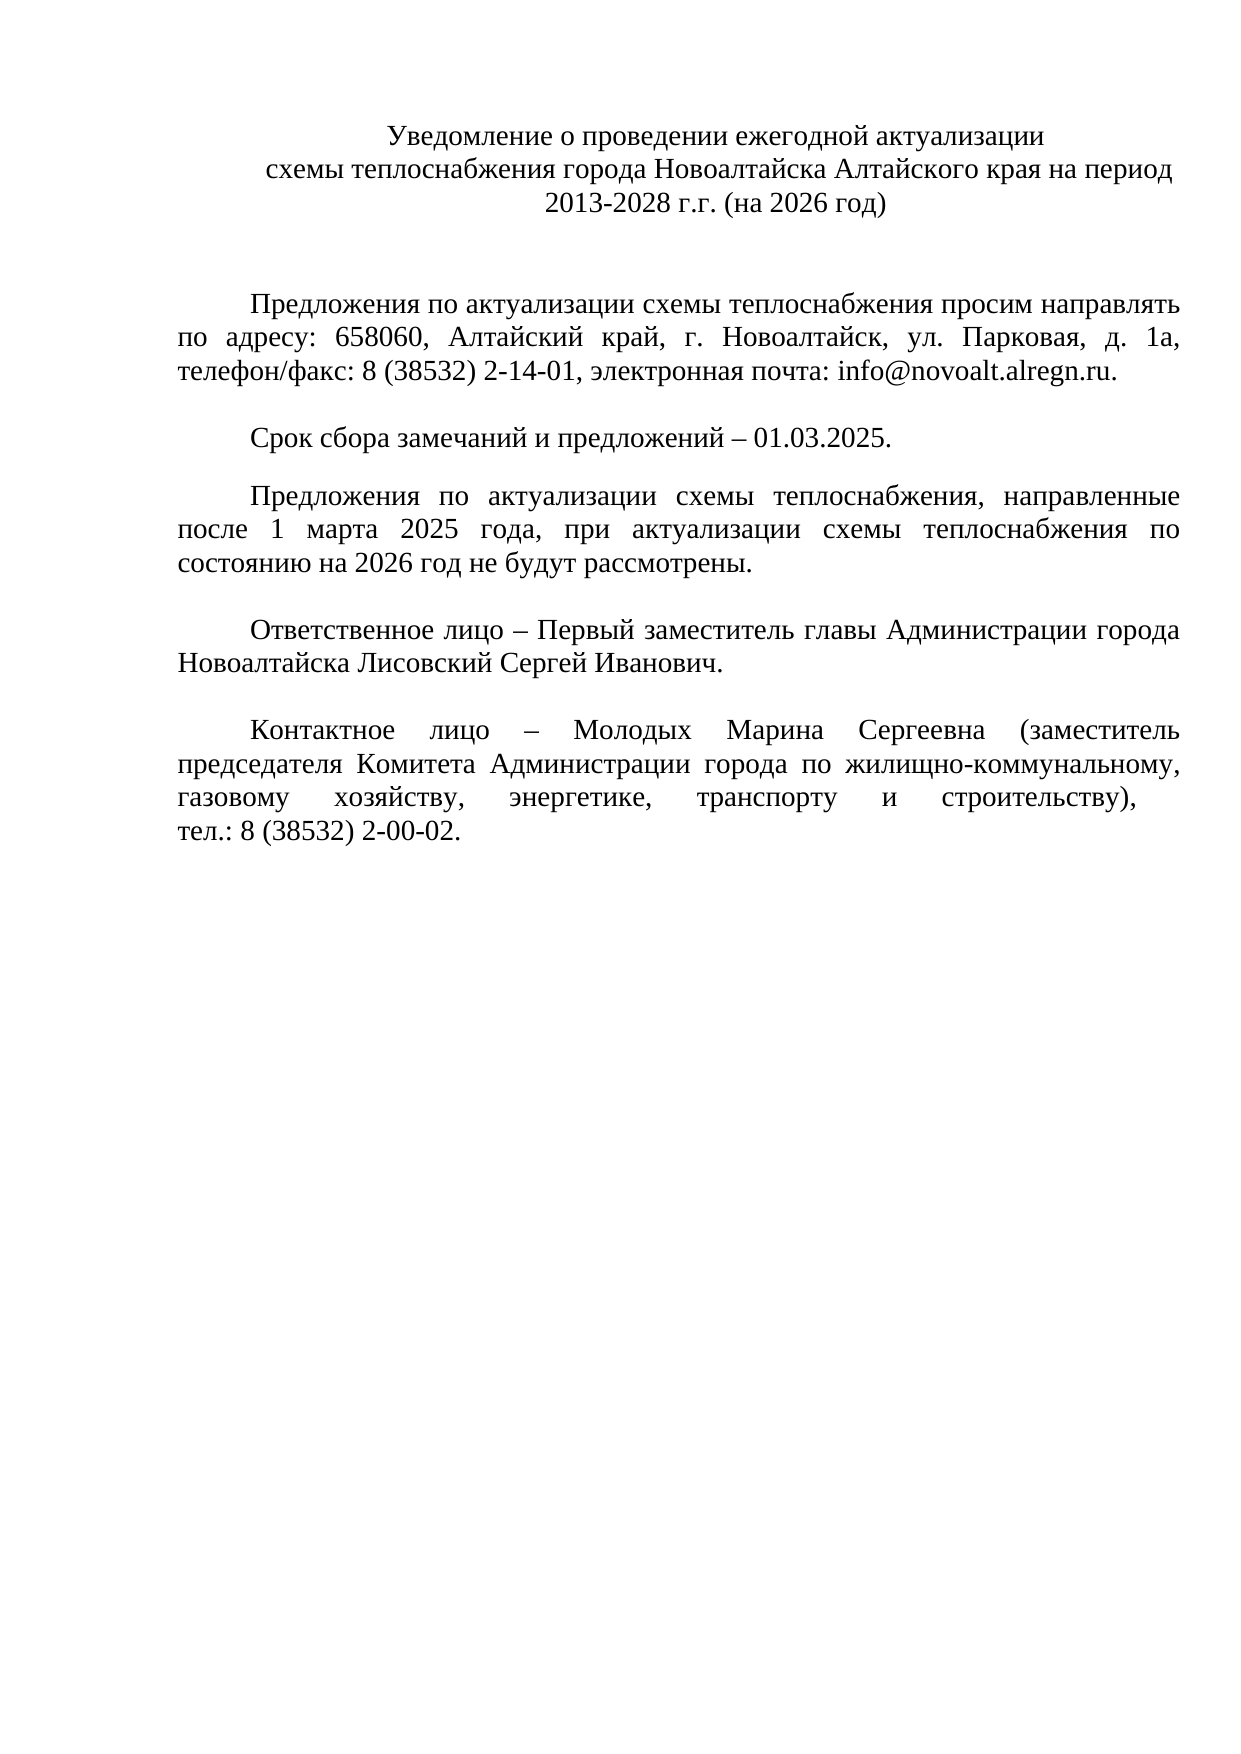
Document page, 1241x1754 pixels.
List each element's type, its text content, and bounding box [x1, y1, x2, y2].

text Ответственное лицо – Первый заместитель главы Администрации города Новоалтайска Лисовский Сергей Иванович. [177, 612, 1181, 679]
text Уведомление о проведении ежегодной актуализации [177, 118, 1181, 152]
text Предложения по актуализации схемы теплоснабжения просим направлять по адресу: 658060, Алтайский край, г. Новоалтайск, ул. Парковая, д. 1а, телефон/факс: 8 (38532) 2-14-01, электронная почта: info@novoalt.alregn.ru. [177, 286, 1181, 386]
text схемы теплоснабжения города Новоалтайска Алтайского края на период [177, 152, 1181, 185]
text Предложения по актуализации схемы теплоснабжения, направленные после 1 марта 2025 года, при актуализации схемы теплоснабжения по состоянию на 2026 год не будут рассмотрены. [177, 478, 1181, 578]
text Срок сбора замечаний и предложений – 01.03.2025. [177, 420, 1181, 453]
text Контактное лицо – Молодых Марина Сергеевна (заместитель председателя Комитета Администрации города по жилищно-коммунальному, газовому хозяйству, энергетике, транспорту и строительству), тел.: 8 (38532) 2-00-02. [177, 712, 1181, 847]
text 2013-2028 г.г. (на 2026 год) [177, 185, 1181, 219]
